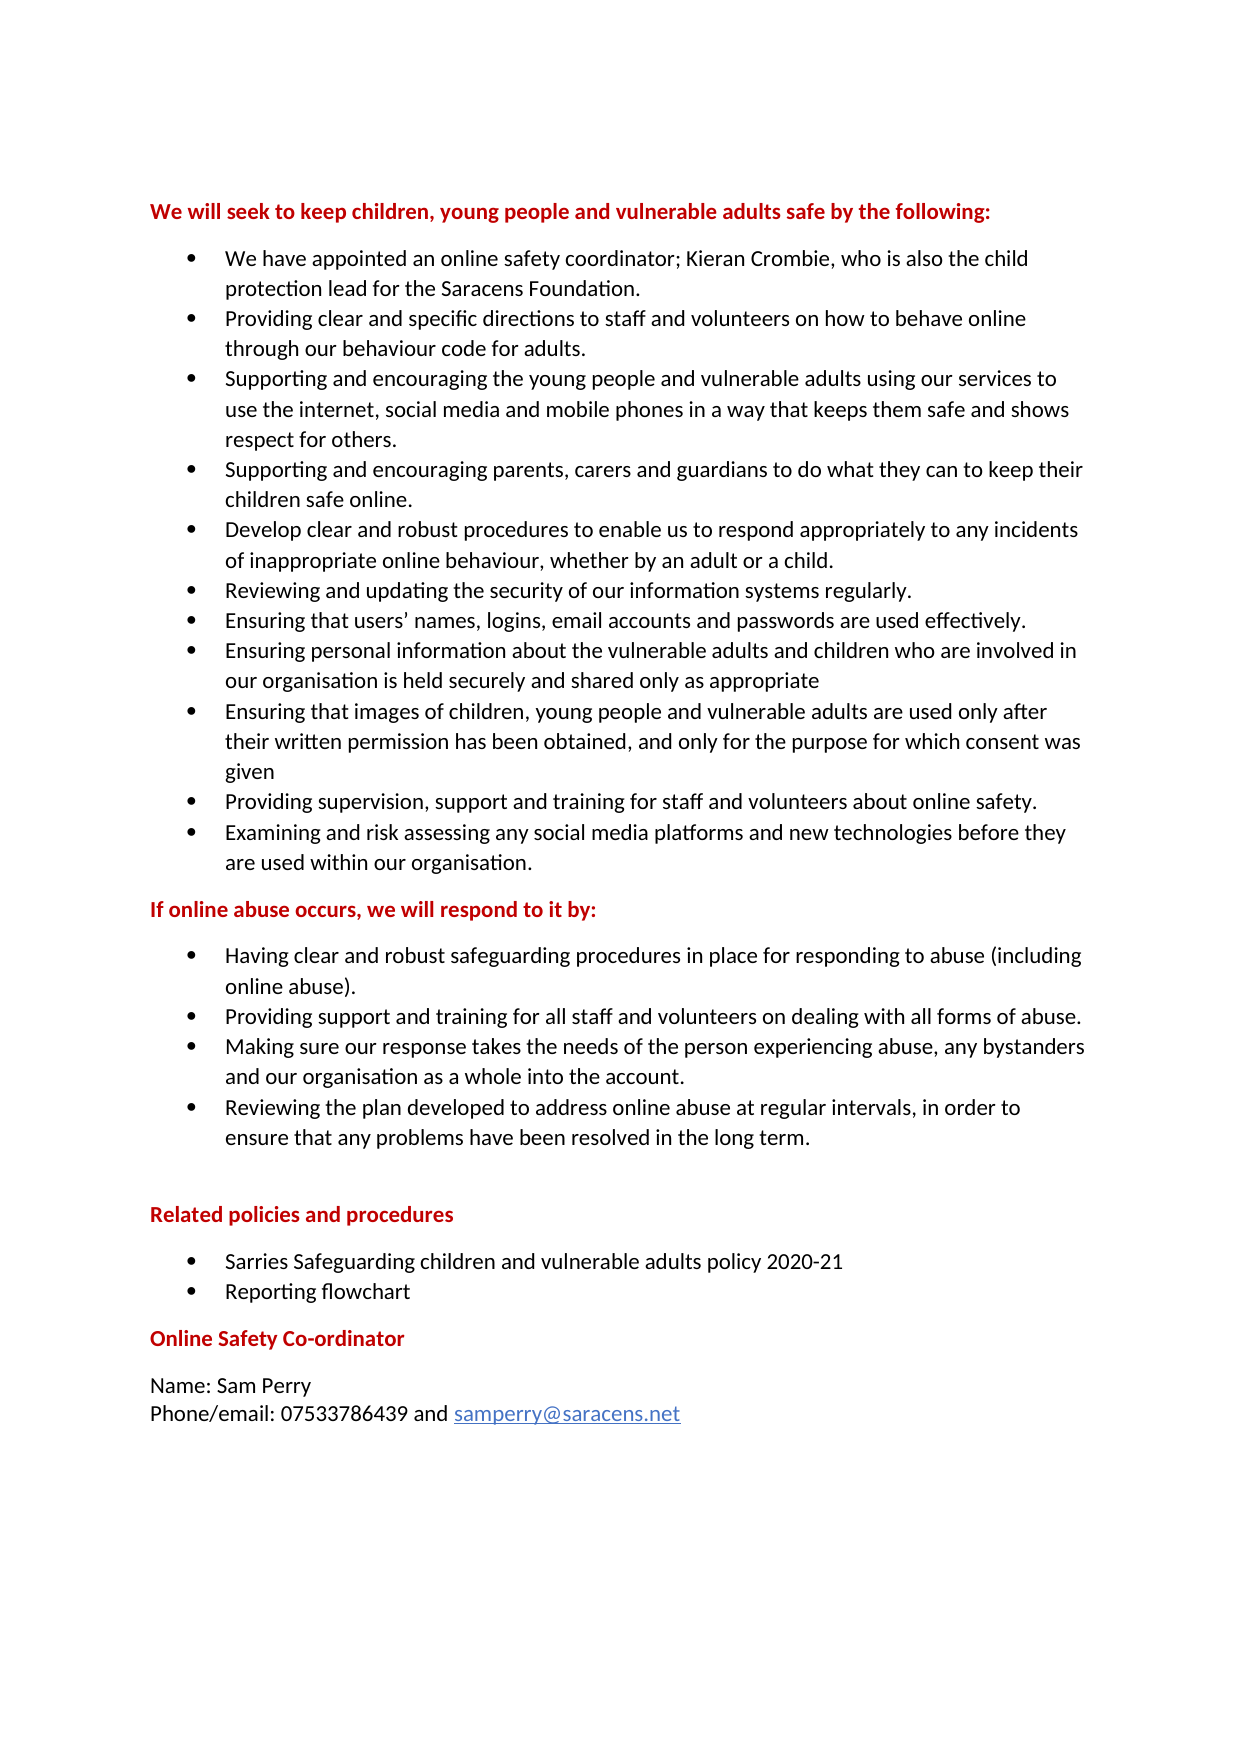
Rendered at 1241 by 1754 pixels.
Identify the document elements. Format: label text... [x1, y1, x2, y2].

list Examining and risk assessing any social media platforms and new technologies before they are used within our organisation. [187, 818, 1090, 876]
text Related policies and procedures [150, 1200, 1090, 1228]
list Providing support and training for all staff and volunteers on dealing with all forms of abuse. [187, 1002, 1090, 1030]
list Reviewing the plan developed to address online abuse at regular intervals, in order to ensure that any problems have been resolved in the long term. [187, 1093, 1090, 1151]
text Online Safety Co-ordinator [150, 1324, 1090, 1352]
list Ensuring that images of children, young people and vulnerable adults are used only after their written permission has been obtained, and only for the purpose for which consent was given [187, 697, 1090, 785]
text Name: Sam Perry [150, 1371, 1090, 1399]
text If online abuse occurs, we will respond to it by: [150, 895, 1090, 923]
text Phone/email: 07533786439 and samperry@saracens.net [150, 1399, 1090, 1427]
list We have appointed an online safety coordinator; Kieran Crombie, who is also the child protection lead for the Saracens Foundation. [187, 244, 1090, 302]
list Develop clear and robust procedures to enable us to respond appropriately to any incidents of inappropriate online behaviour, whether by an adult or a child. [187, 516, 1090, 574]
list Supporting and encouraging parents, carers and guardians to do what they can to keep their children safe online. [187, 455, 1090, 513]
list Ensuring that users’ names, logins, email accounts and passwords are used effectively. [187, 606, 1090, 634]
list Reviewing and updating the security of our information systems regularly. [187, 576, 1090, 604]
list Having clear and robust safeguarding procedures in place for responding to abuse (including online abuse). [187, 942, 1090, 1000]
list Ensuring personal information about the vulnerable adults and children who are involved in our organisation is held securely and shared only as appropriate [187, 636, 1090, 695]
list Providing supervision, support and training for staff and volunteers about online safety. [187, 787, 1090, 816]
list Providing clear and specific directions to staff and volunteers on how to behave online through our behaviour code for adults. [187, 304, 1090, 362]
list Making sure our response takes the needs of the person experiencing abuse, any bystanders and our organisation as a whole into the account. [187, 1032, 1090, 1091]
list Sarries Safeguarding children and vulnerable adults policy 2020-21 [187, 1247, 1090, 1275]
text We will seek to keep children, young people and vulnerable adults safe by the following: [150, 197, 1090, 225]
list Reporting flowchart [187, 1277, 1090, 1305]
list Supporting and encouraging the young people and vulnerable adults using our services to use the internet, social media and mobile phones in a way that keeps them safe and shows respect for others. [187, 364, 1090, 453]
